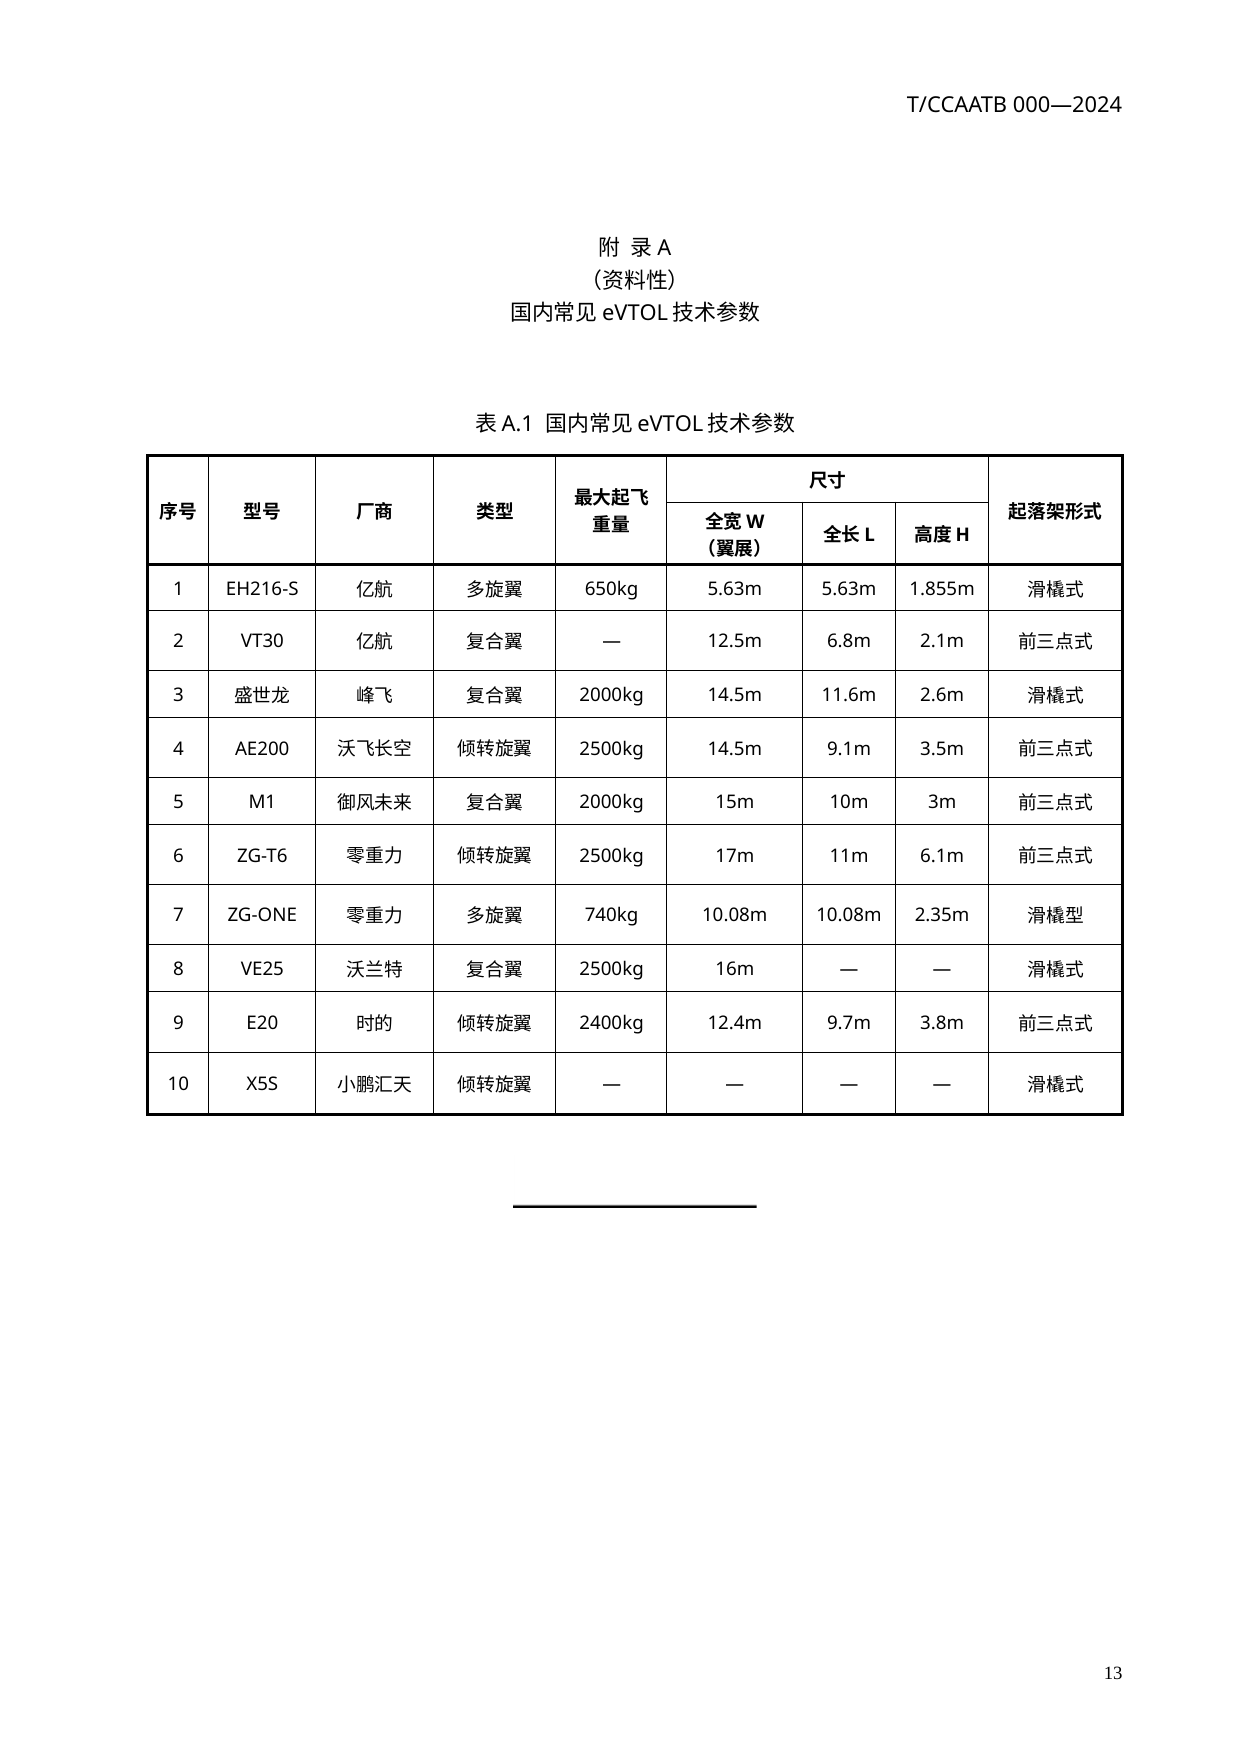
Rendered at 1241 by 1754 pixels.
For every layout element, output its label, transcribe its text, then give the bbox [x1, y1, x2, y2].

table_cell 2000kg [556, 671, 666, 717]
text 表 A.1 国内常见eVTOL技术参数 [148, 405, 1122, 438]
table_cell 17m [667, 825, 802, 884]
table_cell — [803, 945, 895, 991]
table_header 厂商 [316, 457, 433, 563]
table_cell 前三点式 [989, 718, 1121, 777]
table_cell — [556, 1053, 666, 1113]
table_cell 5.63m [667, 566, 802, 610]
table_cell 7 [149, 885, 208, 944]
table_cell 2400kg [556, 992, 666, 1052]
table_cell — [803, 1053, 895, 1113]
table_cell 复合翼 [434, 671, 555, 717]
table_cell 3 [149, 671, 208, 717]
table_cell 御风未来 [316, 778, 433, 824]
table_cell 零重力 [316, 885, 433, 944]
table_cell 前三点式 [989, 611, 1121, 670]
table_cell 全宽W （翼展） [667, 503, 802, 563]
table_cell 2500kg [556, 945, 666, 991]
table_header 起落架形式 [989, 457, 1121, 563]
table_cell 2.1m [896, 611, 988, 670]
table_cell 前三点式 [989, 825, 1121, 884]
table_header 类型 [434, 457, 555, 563]
table_cell 10m [803, 778, 895, 824]
table_cell 11.6m [803, 671, 895, 717]
table_cell 全长L [803, 503, 895, 563]
table_cell 滑橇式 [989, 945, 1121, 991]
table_cell 10.08m [667, 885, 802, 944]
table_cell 倾转旋翼 [434, 992, 555, 1052]
table_cell 前三点式 [989, 992, 1121, 1052]
table_cell 零重力 [316, 825, 433, 884]
table_cell E20 [209, 992, 315, 1052]
table_cell VT30 [209, 611, 315, 670]
table_cell 前三点式 [989, 778, 1121, 824]
table_cell AE200 [209, 718, 315, 777]
table_cell 多旋翼 [434, 566, 555, 610]
table_cell 沃飞长空 [316, 718, 433, 777]
table_cell 时的 [316, 992, 433, 1052]
picture [513, 1155, 757, 1208]
table_header 序号 [149, 457, 208, 563]
table_cell 3m [896, 778, 988, 824]
table_cell 2.35m [896, 885, 988, 944]
table_cell 5.63m [803, 566, 895, 610]
table_cell 650kg [556, 566, 666, 610]
table_cell 14.5m [667, 718, 802, 777]
table_cell — [667, 1053, 802, 1113]
table_header 尺寸 [667, 457, 988, 502]
table_cell 高度H [896, 503, 988, 563]
table_cell 3.5m [896, 718, 988, 777]
table_cell 2000kg [556, 778, 666, 824]
table_cell 16m [667, 945, 802, 991]
table_cell M1 [209, 778, 315, 824]
table_cell 1.855m [896, 566, 988, 610]
table_cell 9.7m [803, 992, 895, 1052]
table_cell — [896, 945, 988, 991]
table_cell 峰飞 [316, 671, 433, 717]
table_cell 10.08m [803, 885, 895, 944]
table_cell 4 [149, 718, 208, 777]
table_cell 12.5m [667, 611, 802, 670]
table_cell 6.8m [803, 611, 895, 670]
table_cell 倾转旋翼 [434, 1053, 555, 1113]
table_cell 9.1m [803, 718, 895, 777]
table_cell 2.6m [896, 671, 988, 717]
table_cell 滑橇型 [989, 885, 1121, 944]
table_cell ZG-ONE [209, 885, 315, 944]
table_cell VE25 [209, 945, 315, 991]
table_cell — [896, 1053, 988, 1113]
table_cell 盛世龙 [209, 671, 315, 717]
table_cell 复合翼 [434, 611, 555, 670]
text 附 录 A （资料性） 国内常见eVTOL技术参数 [148, 230, 1122, 327]
table_cell 多旋翼 [434, 885, 555, 944]
table_cell 复合翼 [434, 778, 555, 824]
table_cell 3.8m [896, 992, 988, 1052]
table_cell 滑橇式 [989, 671, 1121, 717]
table_cell EH216-S [209, 566, 315, 610]
table_cell 滑橇式 [989, 566, 1121, 610]
table_cell 小鹏汇天 [316, 1053, 433, 1113]
table_cell 8 [149, 945, 208, 991]
table_header 型号 [209, 457, 315, 563]
table_cell 2500kg [556, 718, 666, 777]
table_cell 12.4m [667, 992, 802, 1052]
table_cell 沃兰特 [316, 945, 433, 991]
table_cell 2 [149, 611, 208, 670]
table_cell 亿航 [316, 611, 433, 670]
table_cell 9 [149, 992, 208, 1052]
table_cell 15m [667, 778, 802, 824]
table_cell — [556, 611, 666, 670]
table_cell 740kg [556, 885, 666, 944]
table_cell 11m [803, 825, 895, 884]
table_cell 滑橇式 [989, 1053, 1121, 1113]
table_cell 5 [149, 778, 208, 824]
table_cell 14.5m [667, 671, 802, 717]
table_cell X5S [209, 1053, 315, 1113]
table_cell ZG-T6 [209, 825, 315, 884]
table_cell 6 [149, 825, 208, 884]
table_cell 2500kg [556, 825, 666, 884]
table_cell 复合翼 [434, 945, 555, 991]
table_header 最大起飞重量 [556, 457, 666, 563]
table_cell 10 [149, 1053, 208, 1113]
table_cell 1 [149, 566, 208, 610]
table_cell 倾转旋翼 [434, 718, 555, 777]
table_cell 倾转旋翼 [434, 825, 555, 884]
table_cell 亿航 [316, 566, 433, 610]
table_cell 6.1m [896, 825, 988, 884]
